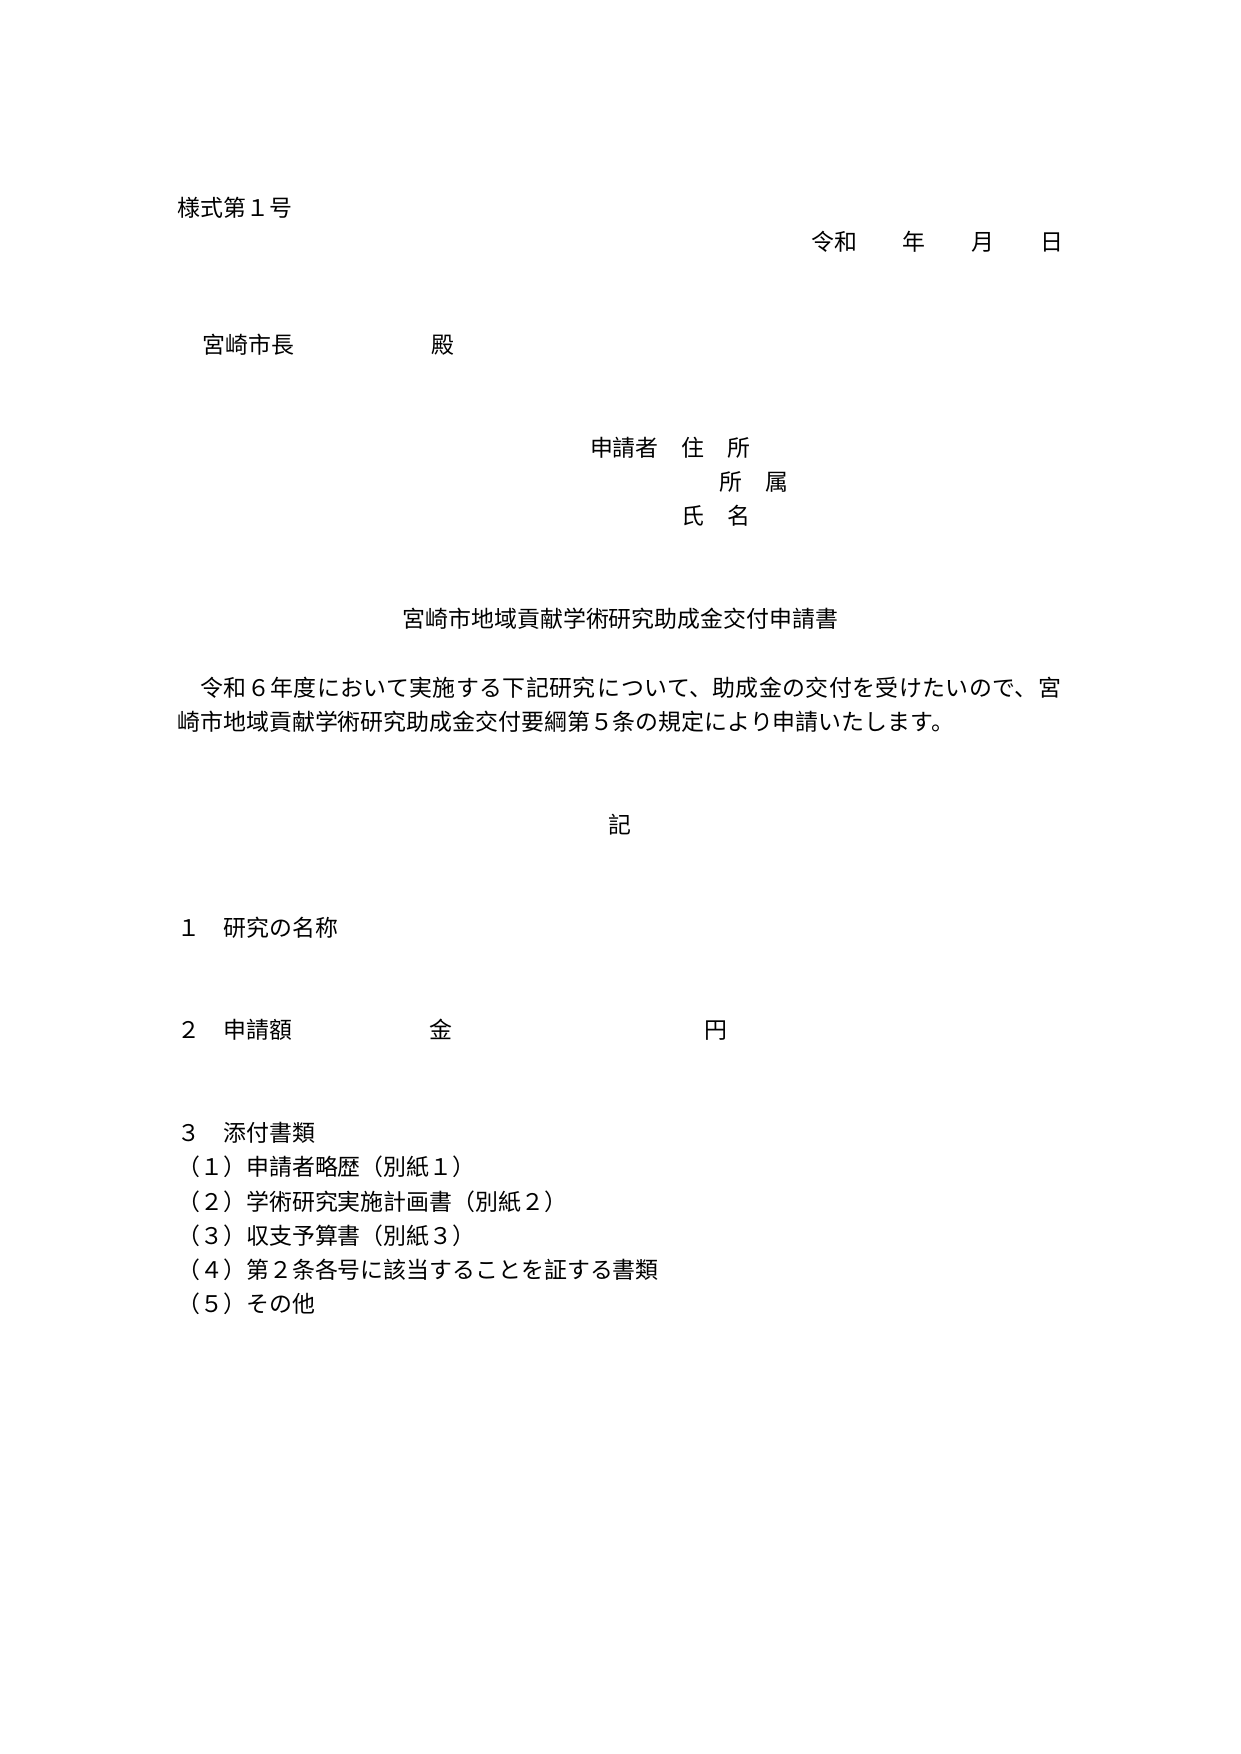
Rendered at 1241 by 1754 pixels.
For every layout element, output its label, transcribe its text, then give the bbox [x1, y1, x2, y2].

text ２ 申請額 金 円 [177, 1012, 1063, 1046]
text １ 研究の名称 [177, 909, 1063, 943]
text 氏 名 [177, 498, 1063, 532]
text （４）第２条各号に該当することを証する書類 [177, 1252, 1063, 1286]
text 様式第１号 [177, 189, 1063, 223]
text ３ 添付書類 [177, 1114, 1063, 1149]
text 宮崎市地域貢献学術研究助成金交付申請書 [177, 600, 1063, 635]
text 令和６年度において実施する下記研究について、助成金の交付を受けたいので、宮崎市地域貢献学術研究助成金交付要綱第５条の規定により申請いたします。 [177, 669, 1063, 737]
text 宮崎市長 殿 [177, 326, 1063, 361]
text （２）学術研究実施計画書（別紙２） [177, 1183, 1063, 1217]
text （３）収支予算書（別紙３） [177, 1217, 1063, 1252]
text 申請者 住 所 [177, 429, 976, 463]
list （５）その他 [177, 1286, 1063, 1320]
text 令和 年 月 日 [177, 223, 1063, 258]
text （１）申請者略歴（別紙１） [177, 1149, 1063, 1183]
text 所 属 [177, 463, 976, 498]
text 記 [177, 806, 1063, 840]
